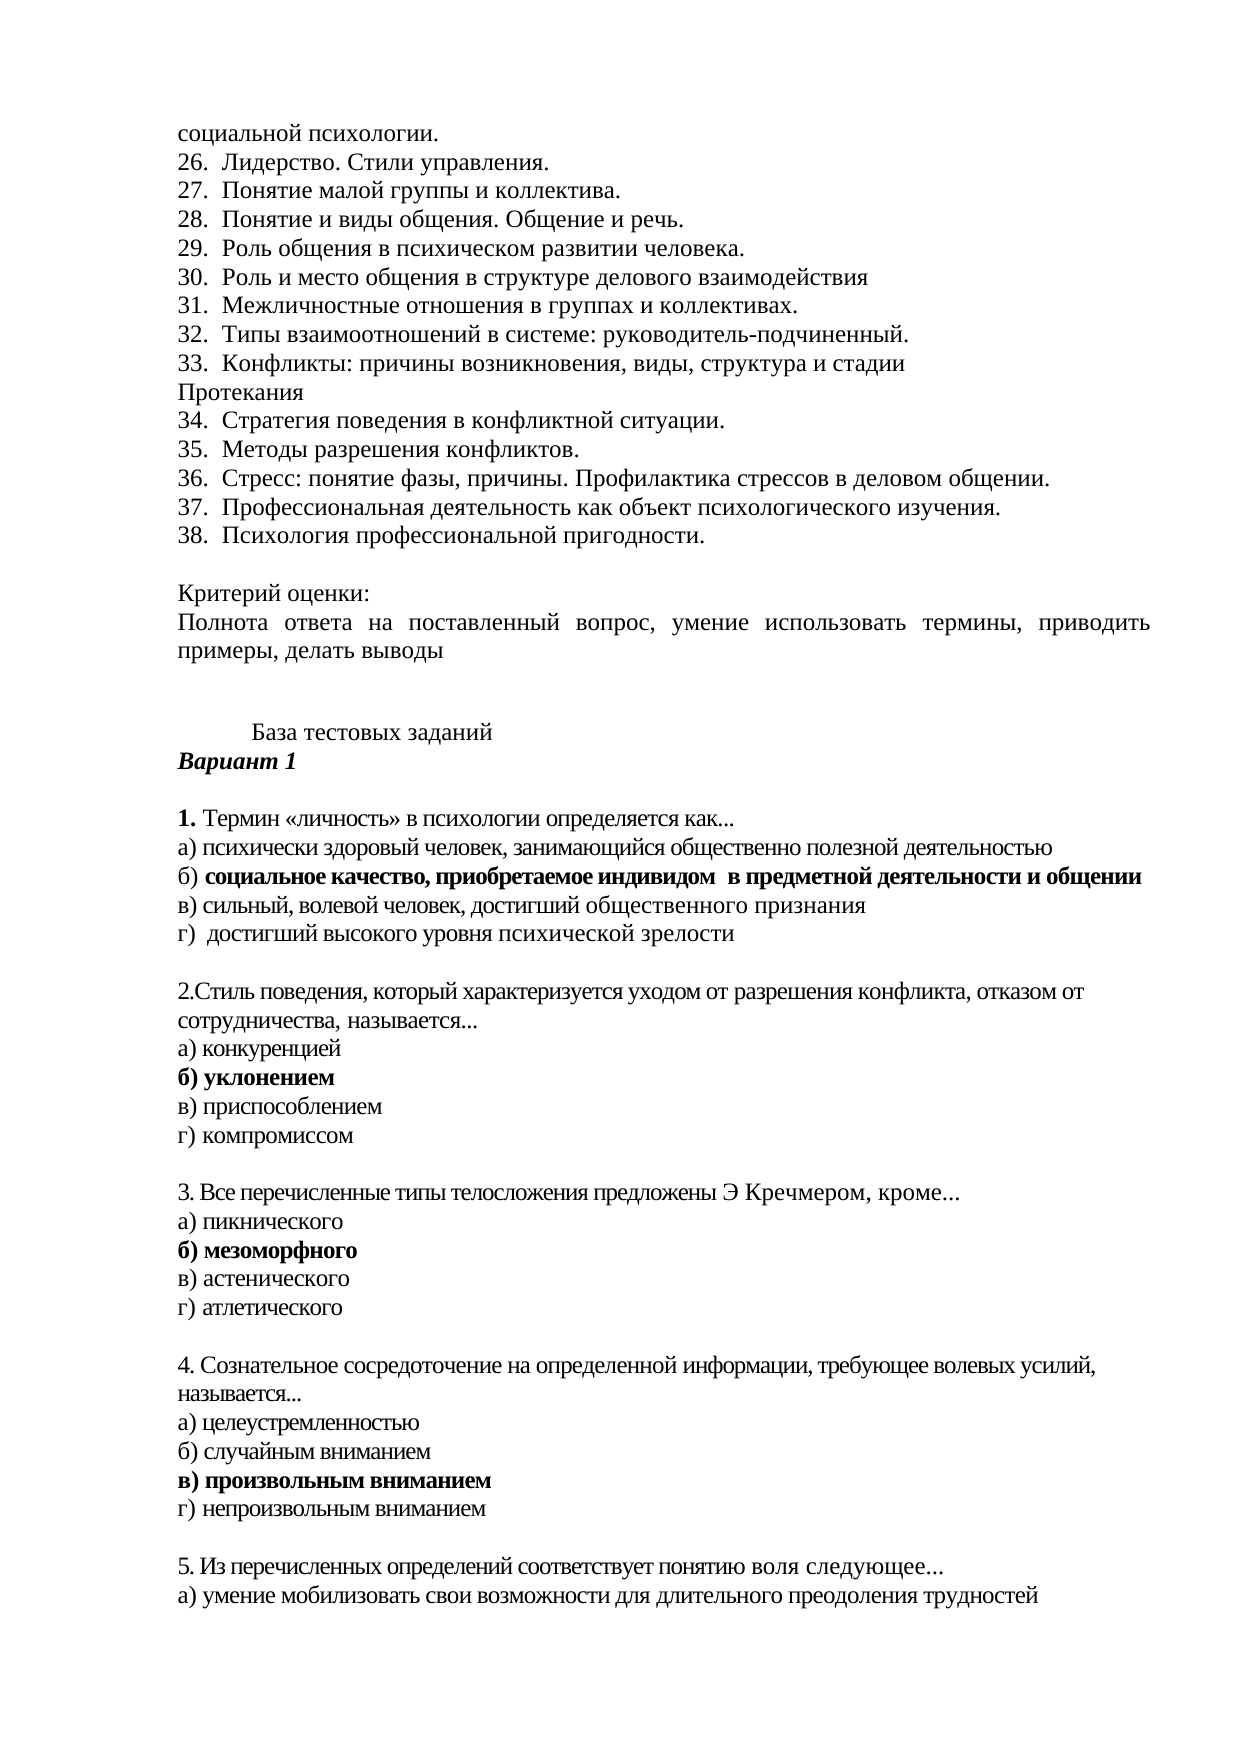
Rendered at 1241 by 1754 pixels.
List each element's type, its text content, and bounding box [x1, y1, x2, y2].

text 5. Из перечисленных определений соответствует понятию воля следующее... [177, 1551, 1152, 1580]
text Вариант 1 [177, 746, 1152, 775]
text г) компромиссом [177, 1120, 1152, 1148]
text 33. Конфликты: причины возникновения, виды, структура и стадии [177, 348, 1152, 377]
text в) сильный, волевой человек, достигший общественного признания [177, 890, 1152, 918]
text г) атлетического [177, 1292, 1152, 1321]
text Полнота ответа на поставленный вопрос, умение использовать термины, приводить примеры, делать выводы [177, 607, 1152, 664]
text а) конкуренцией [177, 1033, 1152, 1062]
text 27. Понятие малой группы и коллектива. [177, 176, 1152, 204]
text б) случайным вниманием [177, 1436, 1152, 1465]
text Критерий оценки: [177, 578, 1152, 607]
text г) непроизвольным вниманием [177, 1493, 1152, 1522]
text 35. Методы разрешения конфликтов. [177, 434, 1152, 463]
text Протекания [177, 377, 1152, 406]
text а) целеустремленностью [177, 1407, 1152, 1436]
text 26. Лидерство. Стили управления. [177, 147, 1152, 176]
text 37. Профессиональная деятельность как объект психологического изучения. [177, 492, 1152, 521]
text 38. Психология профессиональной пригодности. [177, 521, 1152, 549]
text 32. Типы взаимоотношений в системе: руководитель-подчиненный. [177, 319, 1152, 348]
text 2.Стиль поведения, который характеризуется уходом от разрешения конфликта, отказом от сотрудничества, называется... [177, 976, 1152, 1033]
text а) умение мобилизовать свои возможности для длительного преодоления трудностей [177, 1580, 1152, 1608]
text в) произвольным вниманием [177, 1465, 1152, 1493]
text а) пикнического [177, 1206, 1152, 1235]
text социальной психологии. [177, 118, 1152, 147]
text 1. Термин «личность» в психологии определяется как... [177, 803, 1152, 832]
text б) социальное качество, приобретаемое индивидом в предметной деятельности и общении [177, 861, 1152, 890]
text б) мезоморфного [177, 1235, 1152, 1263]
text 36. Стресс: понятие фазы, причины. Профилактика стрессов в деловом общении. [177, 463, 1152, 492]
text 28. Понятие и виды общения. Общение и речь. [177, 204, 1152, 233]
text 3. Все перечисленные типы телосложения предложены Э Кречмером, кроме... [177, 1177, 1152, 1206]
text 34. Стратегия поведения в конфликтной ситуации. [177, 406, 1152, 434]
text 30. Роль и место общения в структуре делового взаимодействия [177, 262, 1152, 291]
text База тестовых заданий [177, 717, 1152, 746]
text 31. Межличностные отношения в группах и коллективах. [177, 291, 1152, 319]
text а) психически здоровый человек, занимающийся общественно полезной деятельностью [177, 832, 1152, 861]
text 29. Роль общения в психическом развитии человека. [177, 233, 1152, 262]
text в) приспособлением [177, 1091, 1152, 1120]
text 4. Сознательное сосредоточение на определенной информации, требующее волевых усилий, называется... [177, 1350, 1152, 1407]
text в) астенического [177, 1263, 1152, 1292]
text г) достигший высокого уровня психической зрелости [177, 918, 1152, 947]
text б) уклонением [177, 1062, 1152, 1091]
